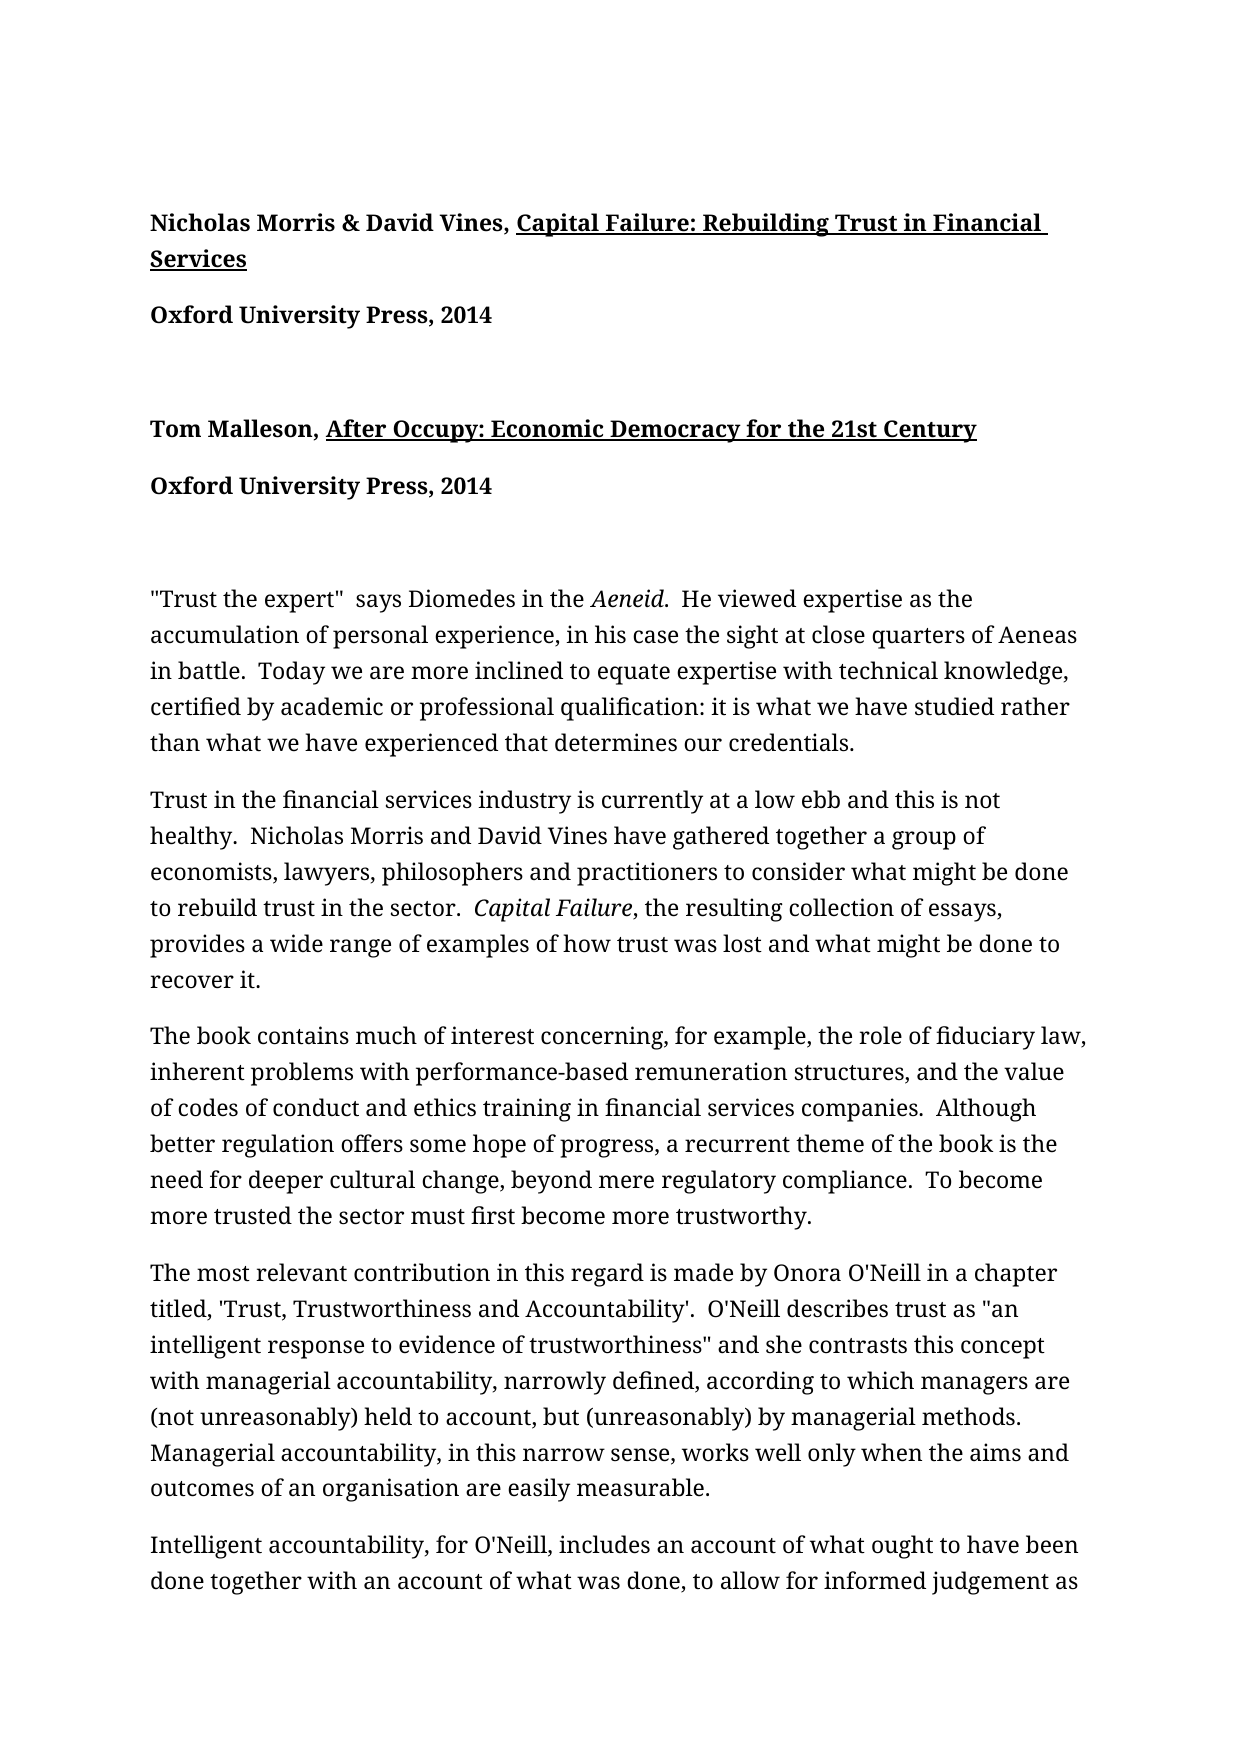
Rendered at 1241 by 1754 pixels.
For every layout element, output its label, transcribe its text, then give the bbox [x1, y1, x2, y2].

text The most relevant contribution in this regard is made by Onora O'Neill in a chapter titled, 'Trust, Trustworthiness and Accountability'. O'Neill describes trust as "an intelligent response to evidence of trustworthiness" and she contrasts this concept with managerial accountability, narrowly defined, according to which managers are (not unreasonably) held to account, but (unreasonably) by managerial methods. Managerial accountability, in this narrow sense, works well only when the aims and outcomes of an organisation are easily measurable. [150, 1257, 1090, 1504]
text Nicholas Morris & David Vines, Capital Failure: Rebuilding Trust in Financial Services [150, 207, 1090, 274]
text "Trust the expert" says Diomedes in the Aeneid. He viewed expertise as the accumulation of personal experience, in his case the sight at close quarters of Aeneas in battle. Today we are more inclined to equate expertise with technical knowledge, certified by academic or professional qualification: it is what we have studied rather than what we have experienced that determines our credentials. [150, 583, 1090, 758]
text Trust in the financial services industry is currently at a low ebb and this is not healthy. Nicholas Morris and David Vines have gathered together a group of economists, lawyers, philosophers and practitioners to consider what might be done to rebuild trust in the sector. Capital Failure, the resulting collection of essays, provides a wide range of examples of how trust was lost and what might be done to recover it. [150, 784, 1090, 995]
text Oxford University Press, 2014 [150, 299, 1090, 331]
text Oxford University Press, 2014 [150, 470, 1090, 501]
text The book contains much of interest concerning, for example, the role of fiduciary law, inherent problems with performance-based remuneration structures, and the value of codes of conduct and ethics training in financial services companies. Although better regulation offers some hope of progress, a recurrent theme of the book is the need for deeper cultural change, beyond mere regulatory compliance. To become more trusted the sector must first become more trustworthy. [150, 1020, 1090, 1231]
text Tom Malleson, After Occupy: Economic Democracy for the 21st Century [150, 413, 1090, 444]
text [150, 1529, 1090, 1596]
